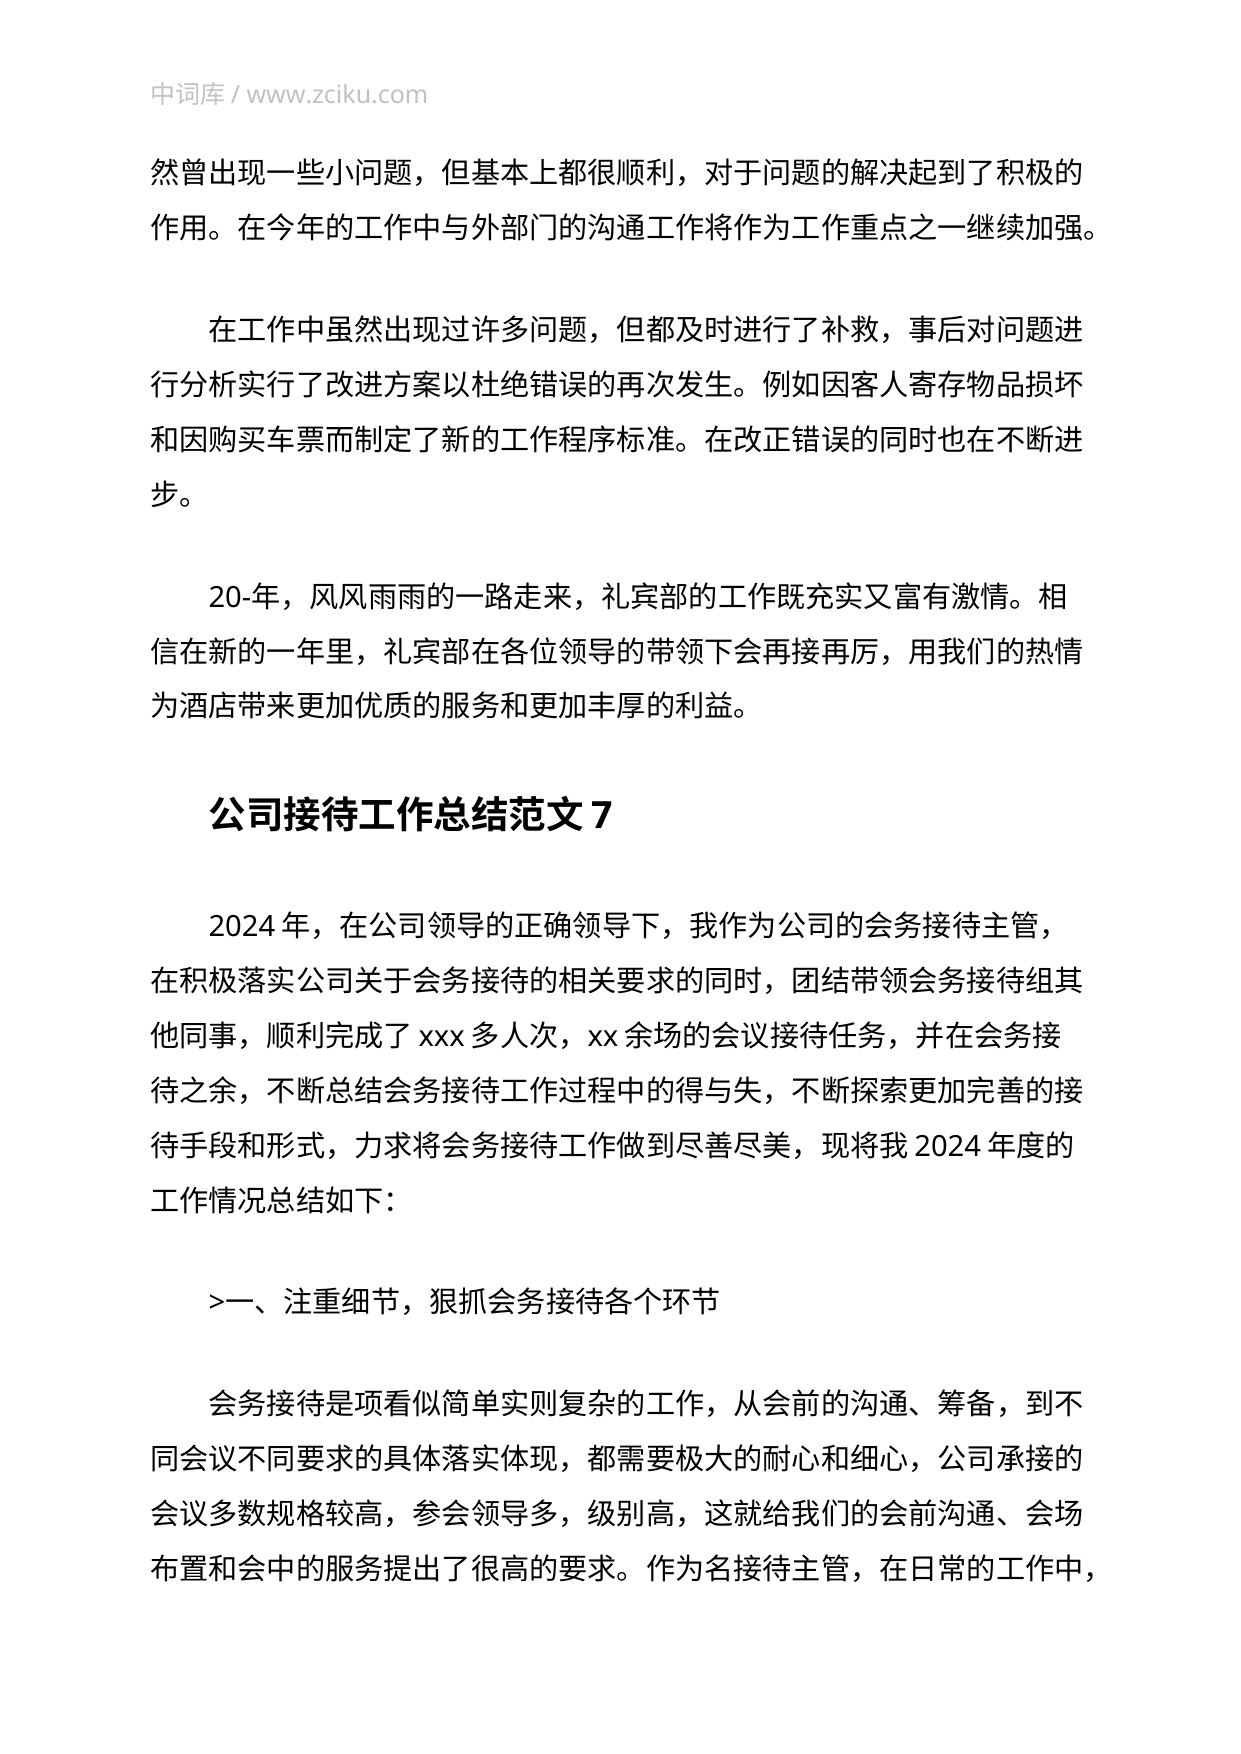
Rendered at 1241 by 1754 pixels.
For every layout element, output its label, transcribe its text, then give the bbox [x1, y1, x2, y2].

text >一、注重细节，狠抓会务接待各个环节 [150, 1279, 1090, 1321]
text 20-年，风风雨雨的一路走来，礼宾部的工作既充实又富有激情。相信在新的一年里，礼宾部在各位领导的带领下会再接再厉，用我们的热情为酒店带来更加优质的服务和更加丰厚的利益。 [150, 573, 1090, 725]
text 2024年，在公司领导的正确领导下，我作为公司的会务接待主管，在积极落实公司关于会务接待的相关要求的同时，团结带领会务接待组其他同事，顺利完成了xxx多人次，xx余场的会议接待任务，并在会务接待之余，不断总结会务接待工作过程中的得与失，不断探索更加完善的接待手段和形式，力求将会务接待工作做到尽善尽美，现将我2024年度的工作情况总结如下： [150, 902, 1090, 1219]
text 公司接待工作总结范文7 [150, 785, 1090, 839]
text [150, 1381, 1090, 1588]
text 在工作中虽然出现过许多问题，但都及时进行了补救，事后对问题进行分析实行了改进方案以杜绝错误的再次发生。例如因客人寄存物品损坏和因购买车票而制定了新的工作程序标准。在改正错误的同时也在不断进步。 [150, 307, 1090, 514]
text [150, 150, 1090, 247]
